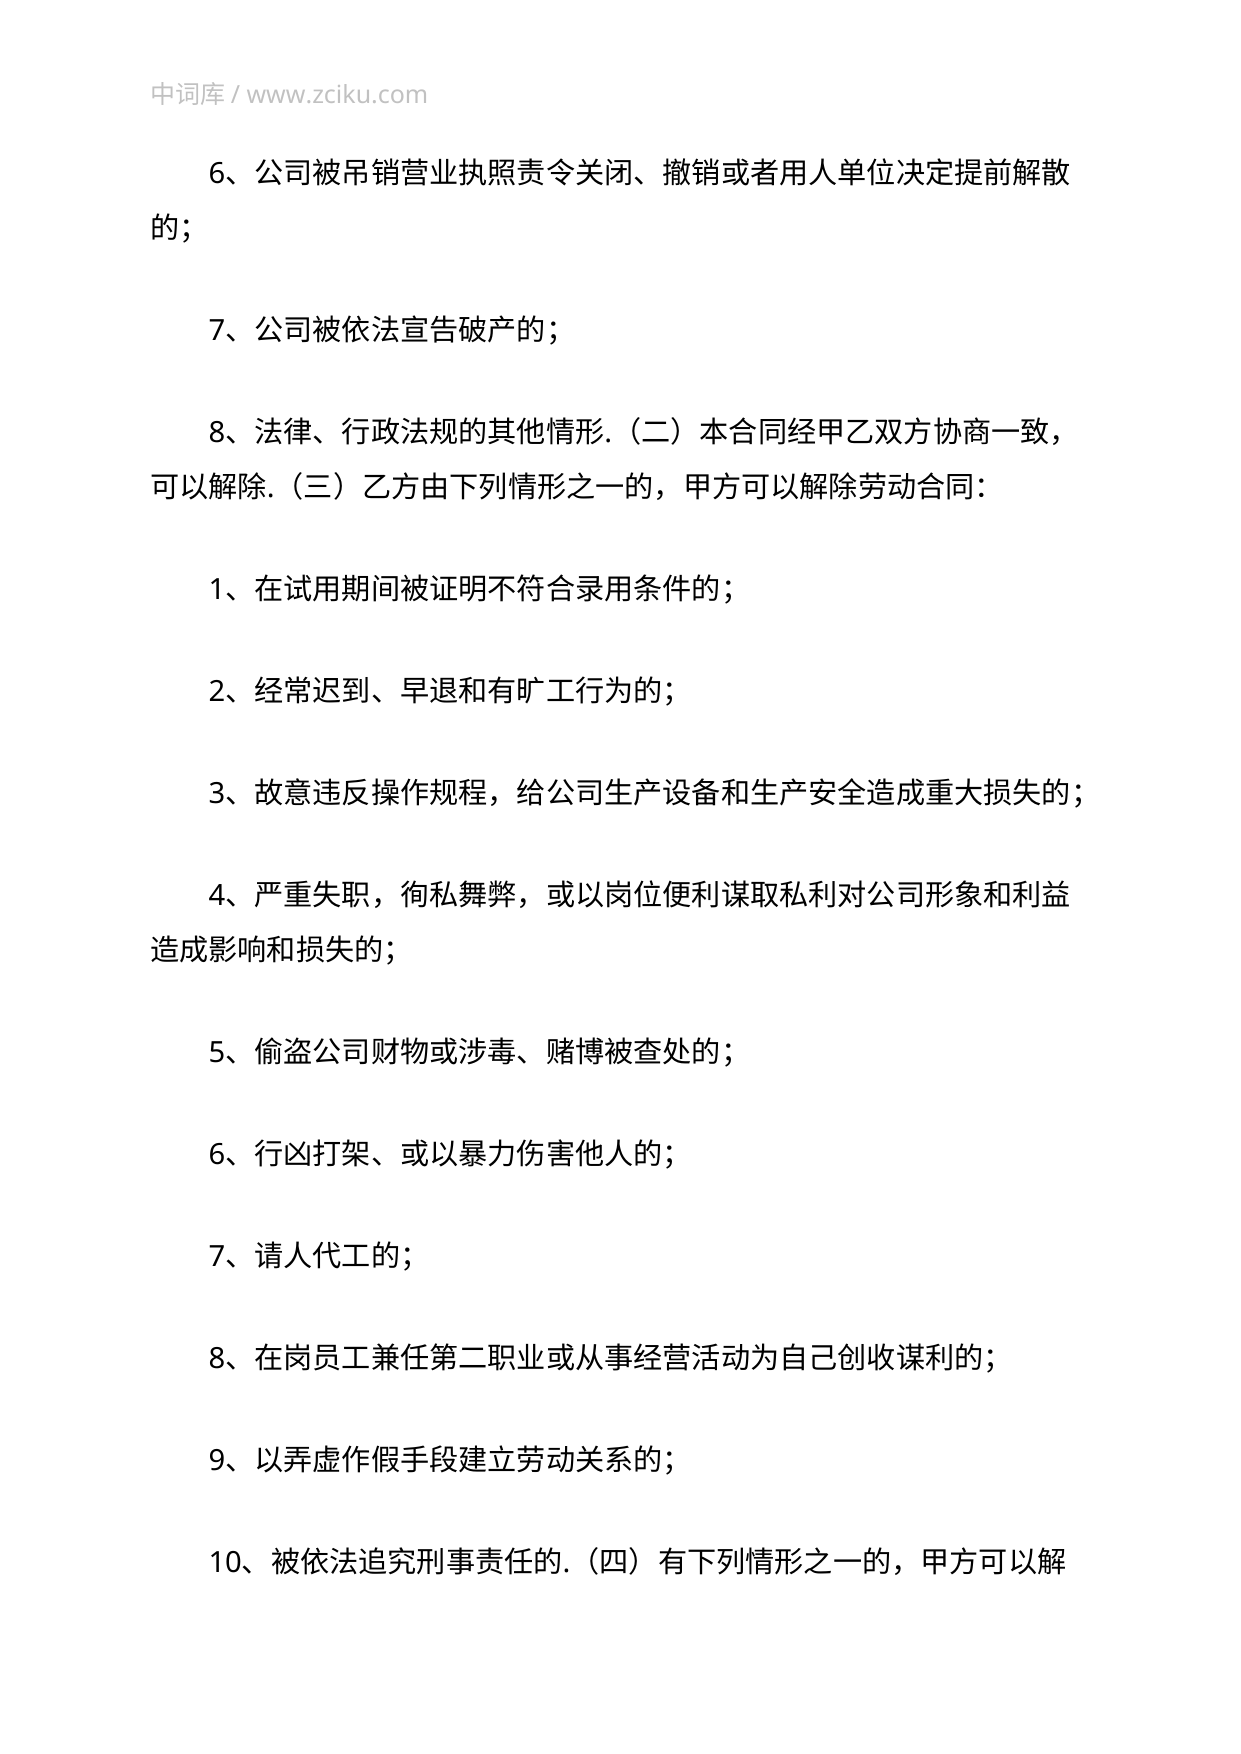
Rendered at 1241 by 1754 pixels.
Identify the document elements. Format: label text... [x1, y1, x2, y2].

text 3、故意违反操作规程，给公司生产设备和生产安全造成重大损失的； [150, 770, 1090, 812]
text 2、经常迟到、早退和有旷工行为的； [150, 668, 1090, 710]
text 7、公司被依法宣告破产的； [150, 307, 1090, 349]
text 1、在试用期间被证明不符合录用条件的； [150, 566, 1090, 608]
text 5、偷盗公司财物或涉毒、赌博被查处的； [150, 1028, 1090, 1071]
text 7、请人代工的； [150, 1232, 1090, 1275]
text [150, 1538, 1090, 1581]
text 8、法律、行政法规的其他情形.（二）本合同经甲乙双方协商一致，可以解除.（三）乙方由下列情形之一的，甲方可以解除劳动合同： [150, 409, 1090, 506]
text 6、行凶打架、或以暴力伤害他人的； [150, 1130, 1090, 1173]
text 4、严重失职，徇私舞弊，或以岗位便利谋取私利对公司形象和利益造成影响和损失的； [150, 872, 1090, 969]
text 9、以弄虚作假手段建立劳动关系的； [150, 1436, 1090, 1479]
text 6、公司被吊销营业执照责令关闭、撤销或者用人单位决定提前解散的； [150, 150, 1090, 247]
text 8、在岗员工兼任第二职业或从事经营活动为自己创收谋利的； [150, 1334, 1090, 1377]
